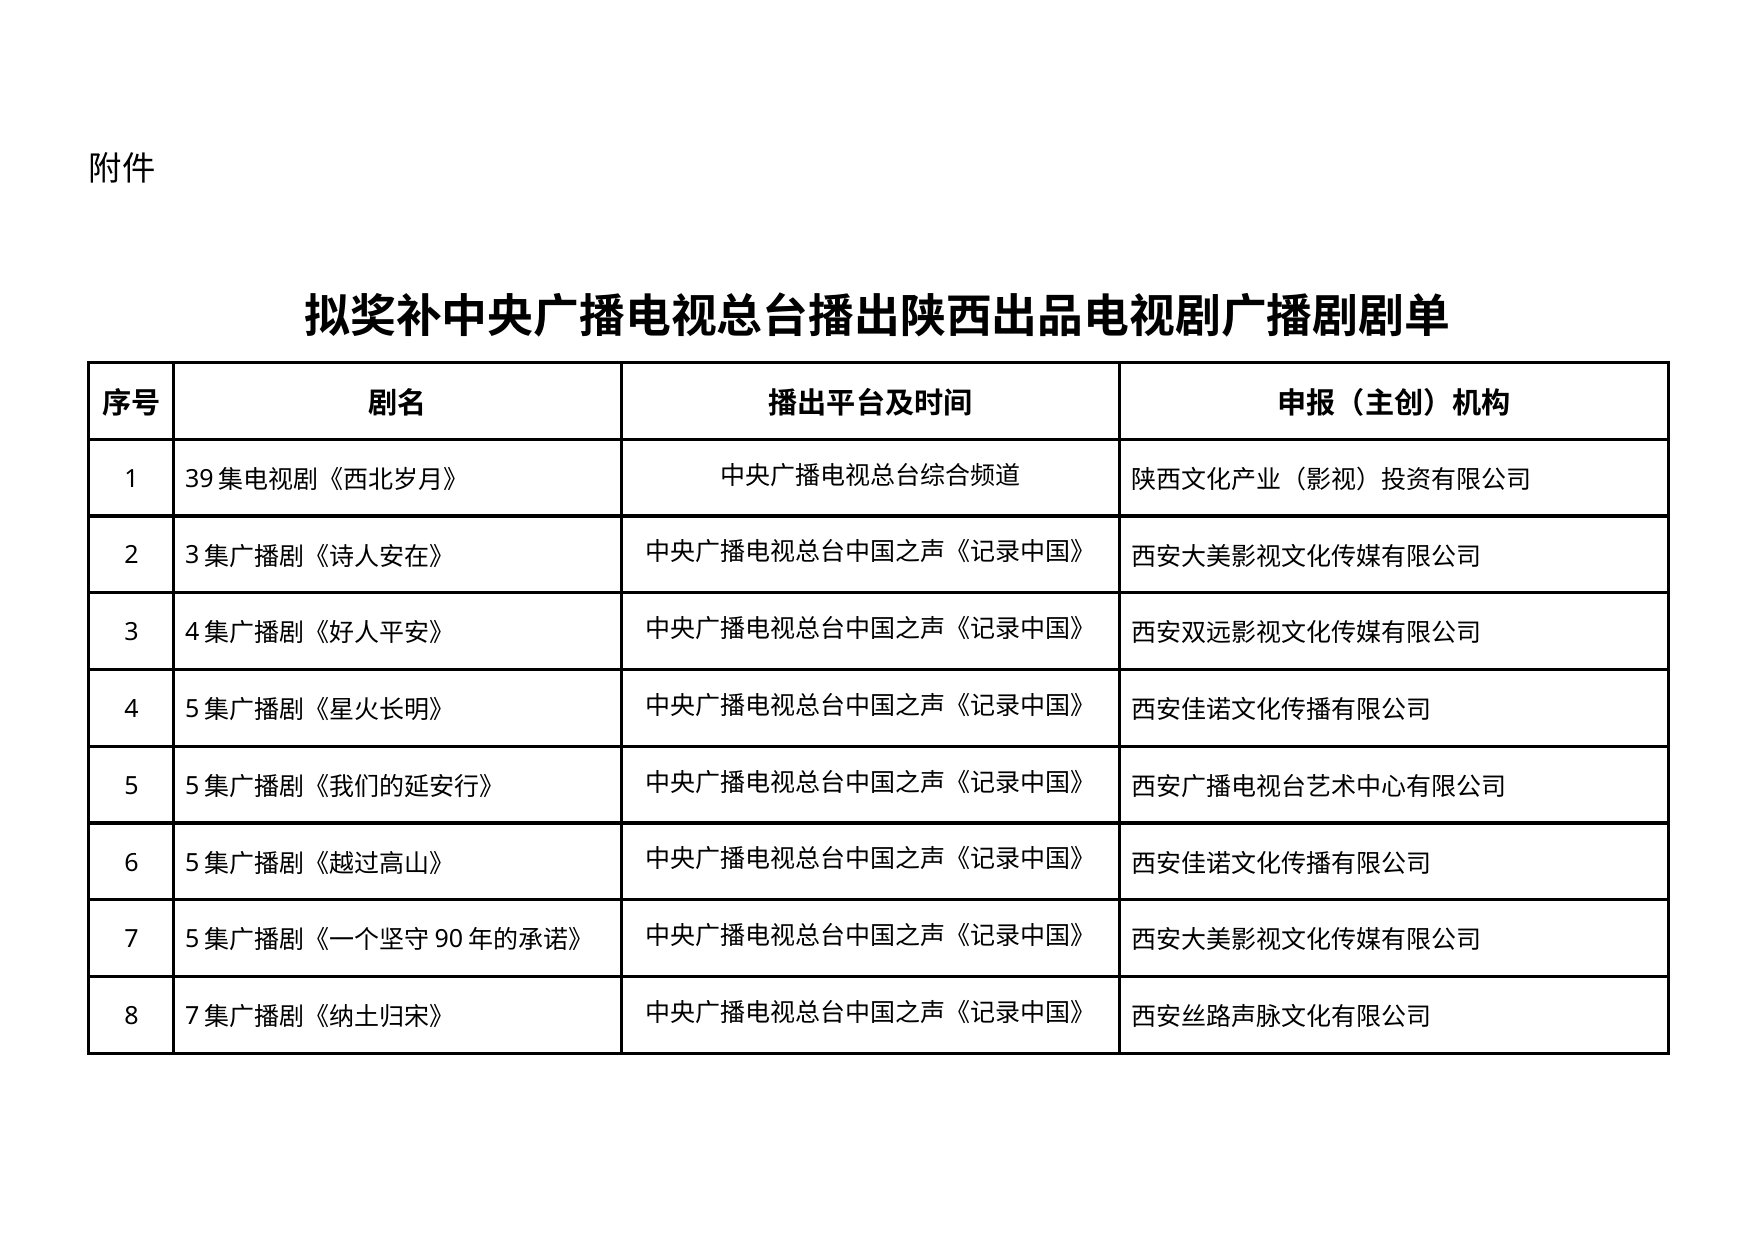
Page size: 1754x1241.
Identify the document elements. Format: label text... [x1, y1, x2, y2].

table_header 播出平台及时间 [623, 364, 1118, 438]
table_cell 中央广播电视总台中国之声《记录中国》 （2025.2.18-22） [623, 748, 1118, 821]
table_cell 3集广播剧《诗人安在》 [175, 518, 620, 591]
table_header 申报（主创）机构 [1121, 364, 1667, 438]
table_cell 中央广播电视总台中国之声《记录中国》 （2025.3.5-9） [623, 825, 1118, 898]
table_header 剧名 [175, 364, 620, 438]
table_cell 1 [90, 441, 172, 514]
table_cell 5 [90, 748, 172, 821]
table_cell 中央广播电视总台中国之声《记录中国》 （2025.3.15-21） [623, 978, 1118, 1052]
table_cell 中央广播电视总台综合频道CCTV1（2024.11.5-29） [623, 441, 1118, 514]
table_cell 西安广播电视台艺术中心有限公司 [1121, 748, 1667, 821]
table_cell 中央广播电视总台中国之声《记录中国》 （2025.3.10-14） [623, 901, 1118, 975]
table_cell 5集广播剧《越过高山》 [175, 825, 620, 898]
table_cell 西安丝路声脉文化有限公司 [1121, 978, 1667, 1052]
table_cell 西安佳诺文化传播有限公司 [1121, 671, 1667, 745]
table_cell 5集广播剧《我们的延安行》 [175, 748, 620, 821]
table_cell 8 [90, 978, 172, 1052]
table_cell 西安大美影视文化传媒有限公司 [1121, 518, 1667, 591]
table_cell 中央广播电视总台中国之声《记录中国》 （2025.1.8-10） [623, 518, 1118, 591]
table_cell 3 [90, 594, 172, 668]
text 附件 [89, 133, 1665, 198]
table_cell 中央广播电视总台中国之声《记录中国》 （2025.2.7-11） [623, 671, 1118, 745]
table_header 序号 [90, 364, 172, 438]
table_cell 陕西文化产业（影视）投资有限公司 [1121, 441, 1667, 514]
table_cell 5集广播剧《星火长明》 [175, 671, 620, 745]
table_cell 中央广播电视总台中国之声《记录中国》 (2025.1.22-25) [623, 594, 1118, 668]
table_cell 西安双远影视文化传媒有限公司 [1121, 594, 1667, 668]
table_cell 西安大美影视文化传媒有限公司 [1121, 901, 1667, 975]
text 拟奖补中央广播电视总台播出陕西出品电视剧广播剧剧单 [89, 263, 1665, 361]
table_cell 4 [90, 671, 172, 745]
table_cell 2 [90, 518, 172, 591]
table_cell 7集广播剧《纳土归宋》 [175, 978, 620, 1052]
table_cell 6 [90, 825, 172, 898]
table_cell 39集电视剧《西北岁月》 [175, 441, 620, 514]
table_cell 7 [90, 901, 172, 975]
table_cell 5集广播剧《一个坚守90年的承诺》 [175, 901, 620, 975]
table_cell 西安佳诺文化传播有限公司 [1121, 825, 1667, 898]
table_cell 4集广播剧《好人平安》 [175, 594, 620, 668]
